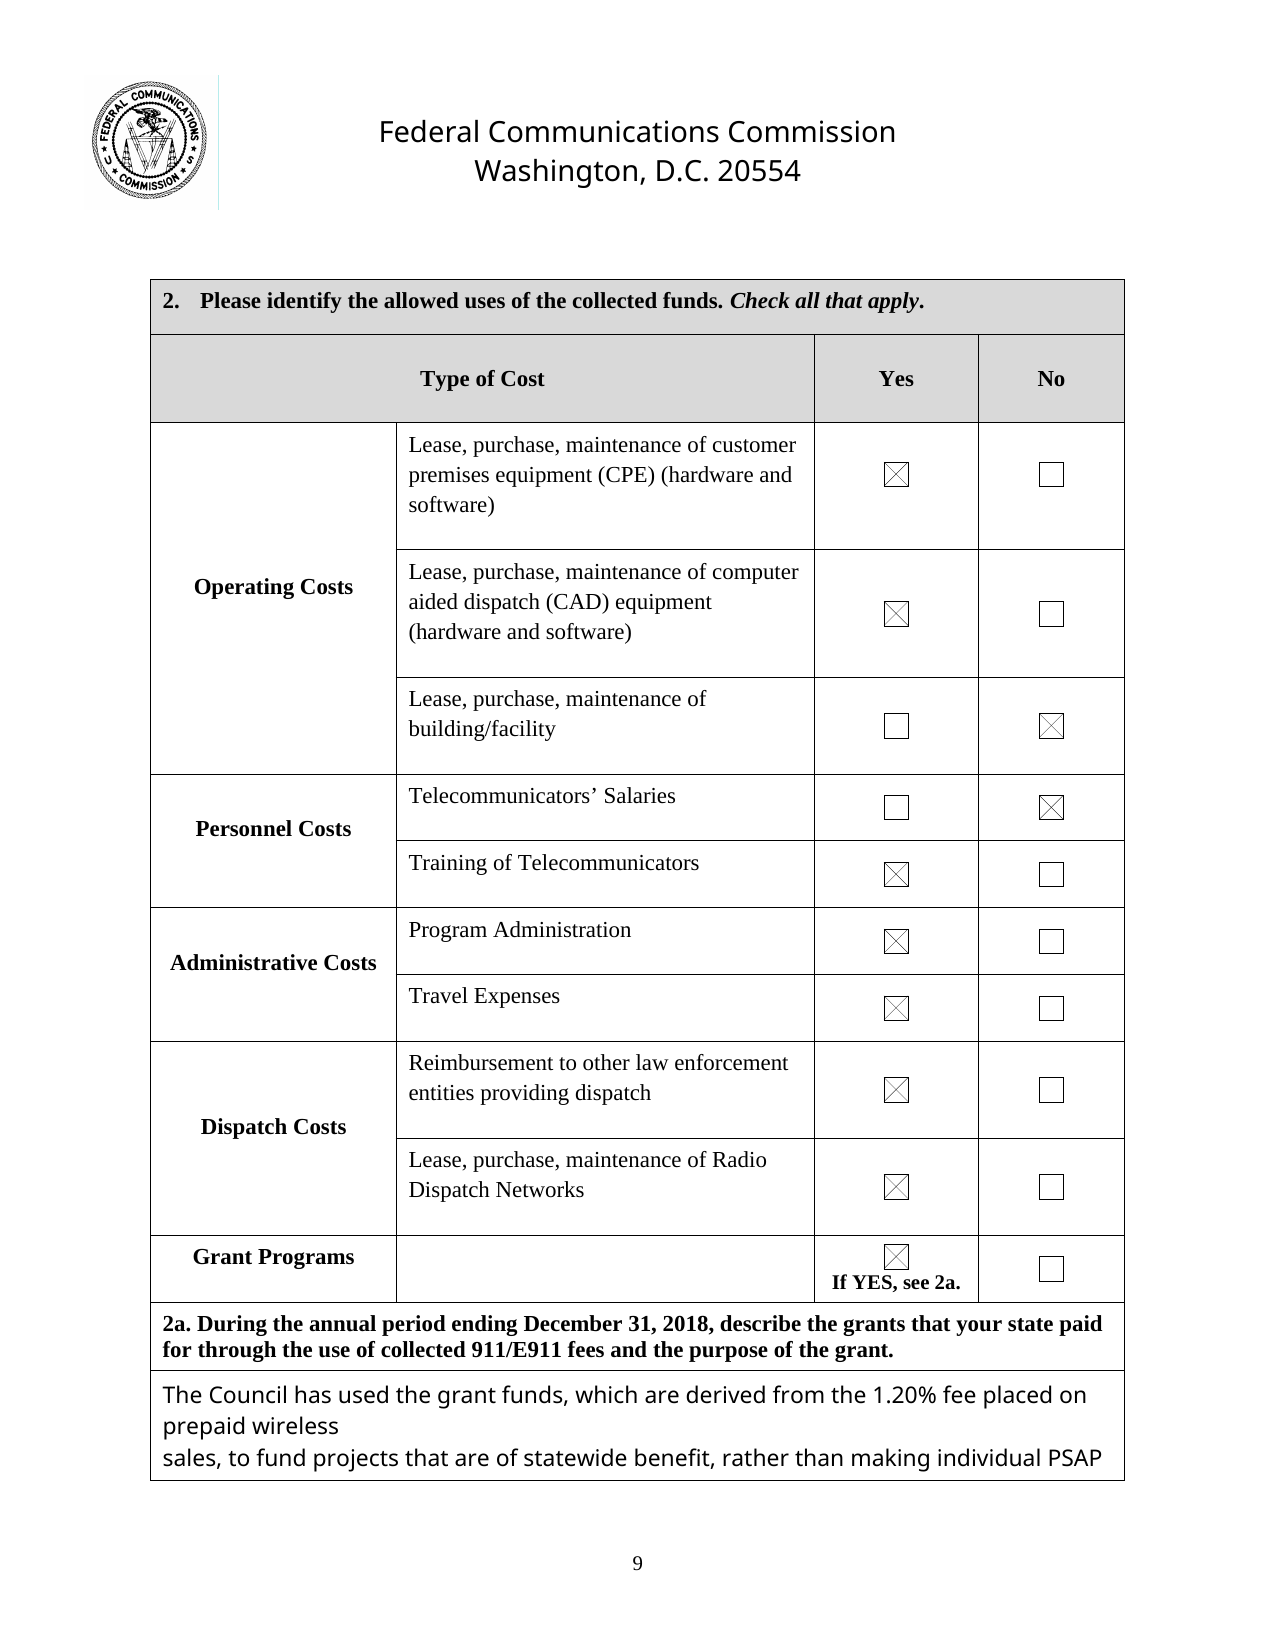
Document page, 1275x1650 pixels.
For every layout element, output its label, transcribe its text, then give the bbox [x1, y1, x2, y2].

table_cell Administrative Costs [151, 908, 396, 1041]
table_cell Personnel Costs [151, 775, 396, 907]
table_cell [979, 975, 1124, 1041]
table_cell Telecommunicators’ Salaries [397, 775, 814, 840]
table_cell [979, 550, 1124, 677]
table_cell [979, 678, 1124, 773]
table_cell Lease, purchase, maintenance of computer aided dispatch (CAD) equipment (hardware and software) [397, 550, 814, 677]
table_cell Training of Telecommunicators [397, 841, 814, 907]
table_cell [397, 1236, 814, 1302]
table_cell [815, 423, 978, 549]
table_cell Yes [815, 335, 978, 422]
table_cell [815, 908, 978, 974]
table_cell Dispatch Costs [151, 1042, 396, 1234]
table_cell [815, 841, 978, 907]
table_cell [815, 1042, 978, 1138]
table_cell [979, 841, 1124, 907]
table_cell [815, 975, 978, 1041]
table_cell Grant Programs [151, 1236, 396, 1302]
table_cell No [979, 335, 1124, 422]
table_header Please identify the allowed uses of the collected funds. Check all that apply. [151, 280, 1124, 334]
table_cell Lease, purchase, maintenance of building/facility [397, 678, 814, 773]
table_cell Type of Cost [151, 335, 814, 422]
table_cell Travel Expenses [397, 975, 814, 1041]
table_cell [815, 678, 978, 773]
table_cell [979, 1236, 1124, 1302]
table_cell Lease, purchase, maintenance of customer premises equipment (CPE) (hardware and software) [397, 423, 814, 549]
table_cell [979, 423, 1124, 549]
table_cell Program Administration [397, 908, 814, 974]
table_cell Lease, purchase, maintenance of Radio Dispatch Networks [397, 1139, 814, 1234]
table_cell Reimbursement to other law enforcement entities providing dispatch [397, 1042, 814, 1138]
table_cell If YES, see 2a. [815, 1236, 978, 1302]
table_cell [979, 1139, 1124, 1234]
table_cell 2a. During the annual period ending December 31, 2018, describe the grants that your state paid for through the use of collected 911/E911 fees and the purpose of the grant. [151, 1303, 1124, 1370]
table_cell [815, 775, 978, 840]
table_cell [979, 1042, 1124, 1138]
table_cell [979, 908, 1124, 974]
picture [83, 75, 219, 210]
table_cell [979, 775, 1124, 840]
table_cell [815, 1139, 978, 1234]
table_cell [815, 550, 978, 677]
table_cell Operating Costs [151, 423, 396, 773]
